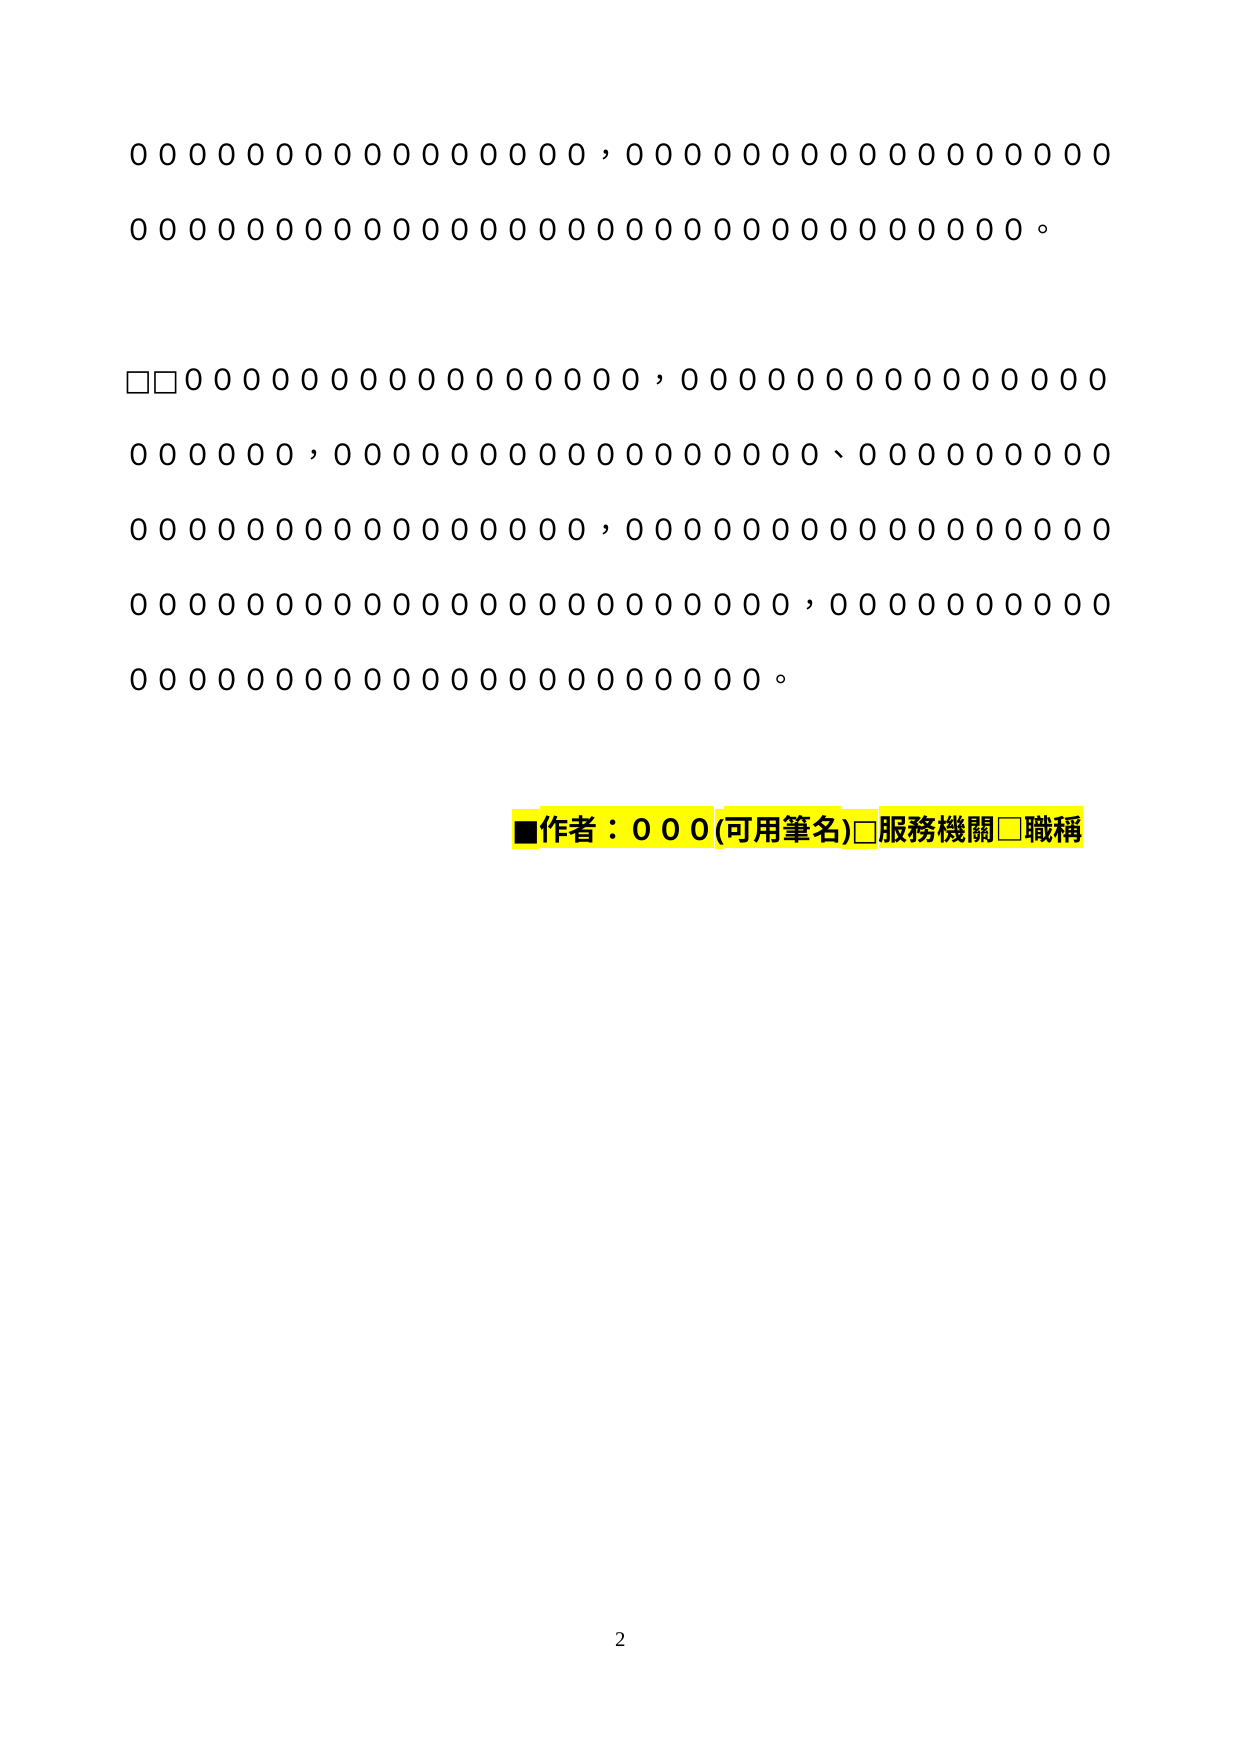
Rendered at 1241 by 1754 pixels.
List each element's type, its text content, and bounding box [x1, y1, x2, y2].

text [124, 115, 1122, 265]
text ■作者：０００(可用筆名)□服務機關□職稱 [118, 790, 1122, 865]
text □□００００００００００００００００，０００００００００００００００００００００，０００００００００００００００００、０００００００００００００００００００００００００，００００００００００００００００００００００００００００００００００００００００，００００００００００００００００００００００００００００００００。 [124, 340, 1122, 715]
